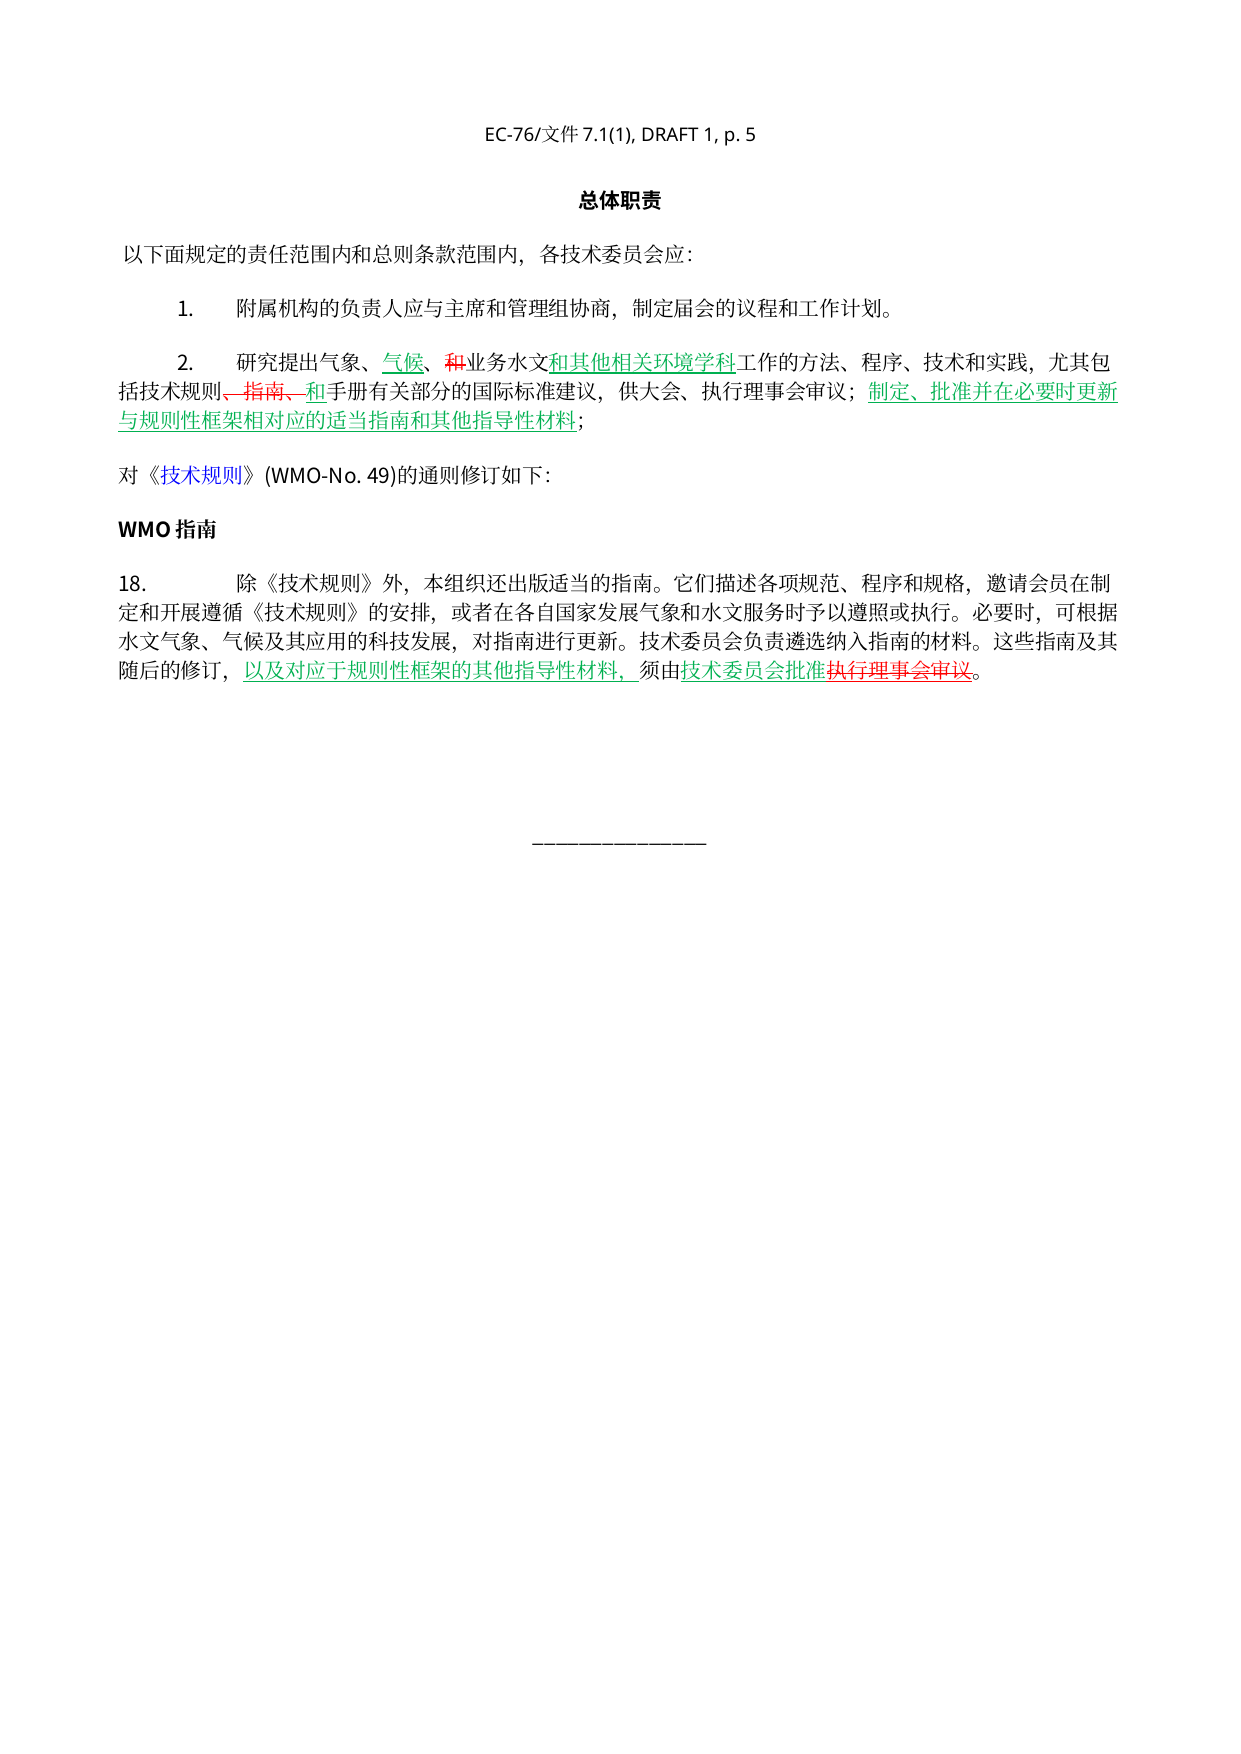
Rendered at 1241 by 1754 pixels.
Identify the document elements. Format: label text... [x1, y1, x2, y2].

list 以下面规定的责任范围内和总则条款范围内，各技术委员会应： [118, 239, 1122, 268]
text _______________ [118, 818, 1122, 848]
text 2. 研究提出气象、气候、和业务水文和其他相关环境学科工作的方法、程序、技术和实践，尤其包括技术规则、指南、和手册有关部分的国际标准建议，供大会、执行理事会审议；制定、批准并在必要时更新与规则性框架相对应的适当指南和其他指导性材料； [118, 347, 1122, 435]
text 18. 除《技术规则》外，本组织还出版适当的指南。它们描述各项规范、程序和规格，邀请会员在制定和开展遵循《技术规则》的安排，或者在各自国家发展气象和水文服务时予以遵照或执行。必要时，可根据水文气象、气候及其应用的科技发展，对指南进行更新。技术委员会负责遴选纳入指南的材料。这些指南及其随后的修订，以及对应于规则性框架的其他指导性材料，须由技术委员会批准执行理事会审议。 [118, 568, 1122, 685]
text 总体职责 [118, 185, 1122, 214]
text 1. 附属机构的负责人应与主席和管理组协商，制定届会的议程和工作计划。 [118, 293, 1122, 322]
text 对《技术规则》(WMO-No. 49)的通则修订如下： [118, 460, 1122, 489]
text WMO指南 [118, 514, 1122, 543]
